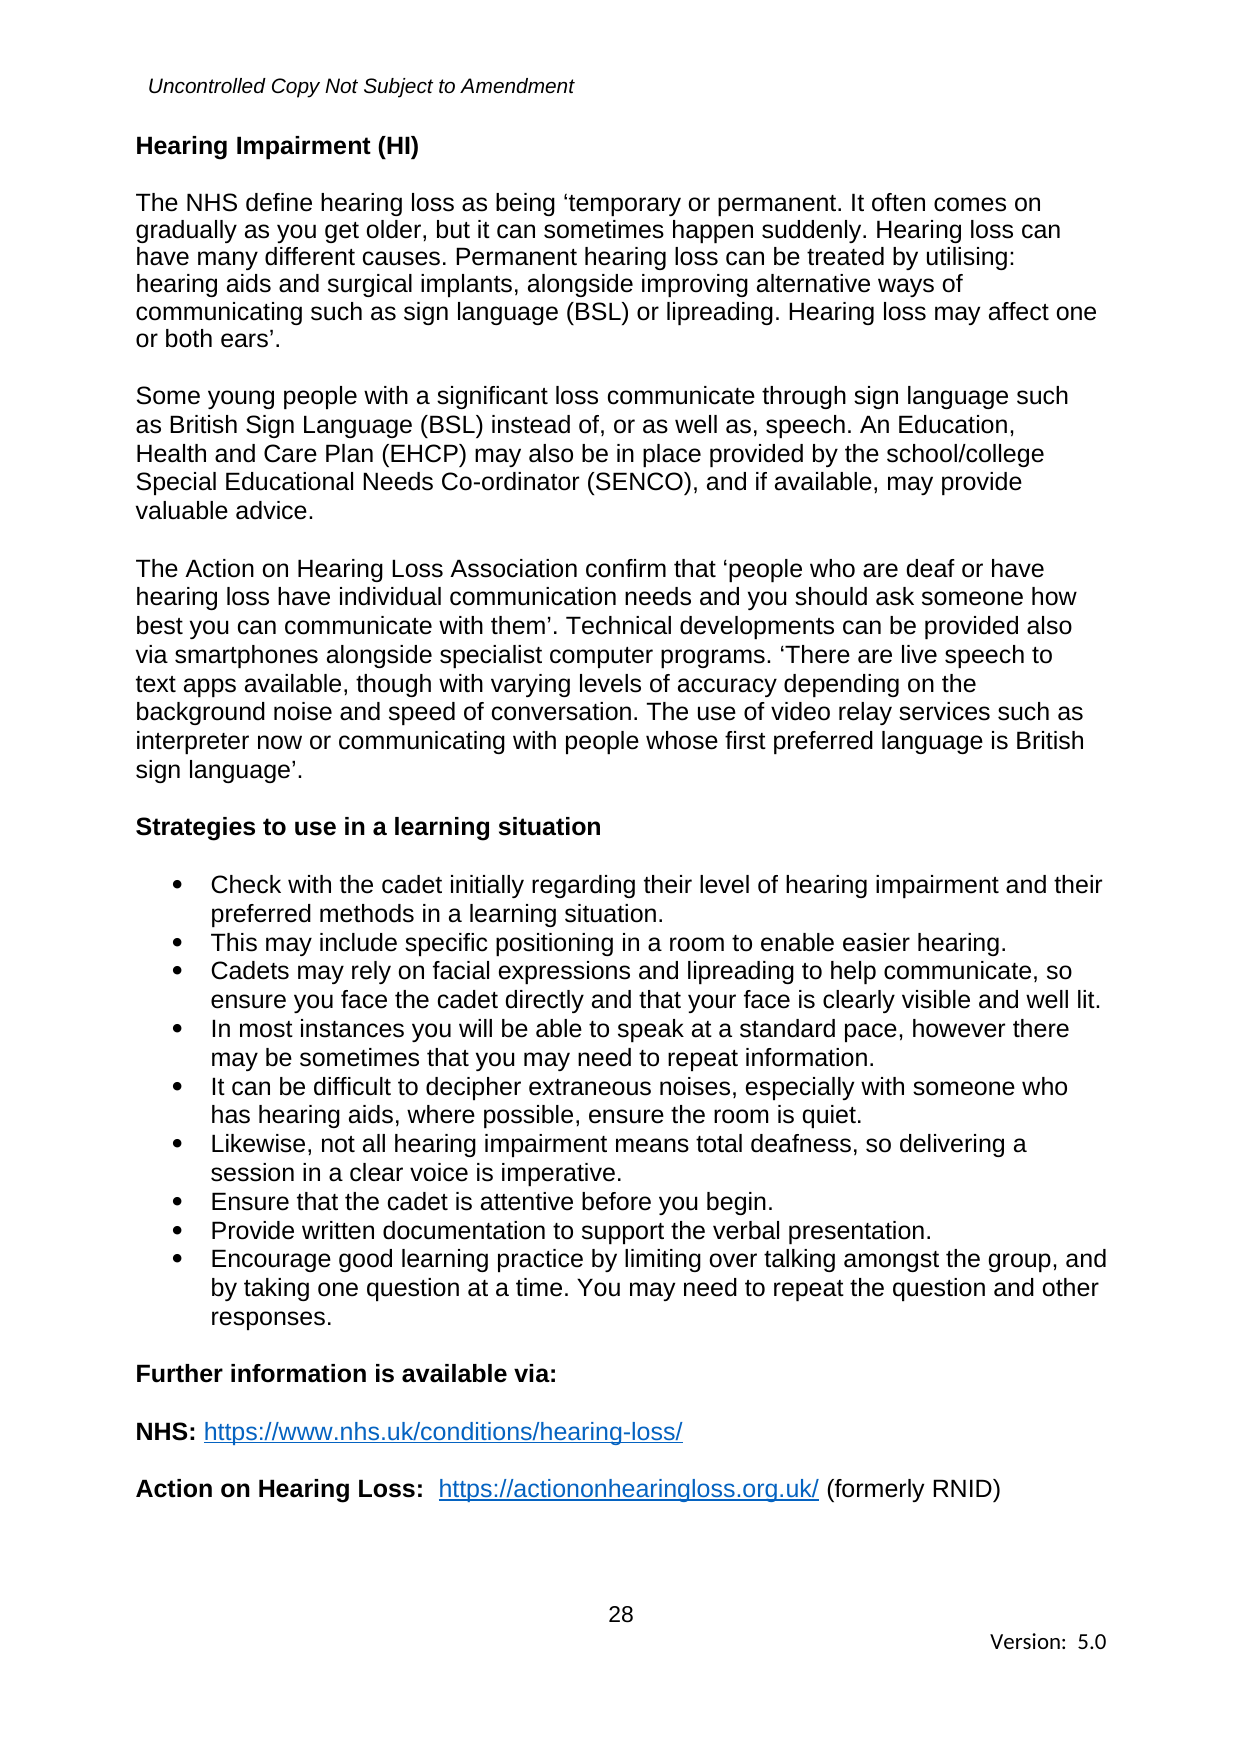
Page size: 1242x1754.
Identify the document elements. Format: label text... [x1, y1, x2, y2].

list In most instances you will be able to speak at a standard pace, however there may be sometimes that you may need to repeat information. [173, 1014, 1108, 1072]
list It can be difficult to decipher extraneous noises, especially with someone who has hearing aids, where possible, ensure the room is quiet. [173, 1072, 1108, 1129]
list Check with the cadet initially regarding their level of hearing impairment and their preferred methods in a learning situation. [173, 870, 1108, 927]
list Ensure that the cadet is attentive before you begin. [173, 1187, 1108, 1216]
text Some young people with a significant loss communicate through sign language such as British Sign Language (BSL) instead of, or as well as, speech. An Education, Health and Care Plan (EHCP) may also be in place provided by the school/college Special Educational Needs Co-ordinator (SENCO), and if available, may provide valuable advice. [135, 381, 1092, 525]
list This may include specific positioning in a room to enable easier hearing. [173, 927, 1108, 956]
text Strategies to use in a learning situation [135, 812, 1108, 841]
text The NHS define hearing loss as being ‘temporary or permanent. It often comes on gradually as you get older, but it can sometimes happen suddenly. Hearing loss can have many different causes. Permanent hearing loss can be treated by utilising: hearing aids and surgical implants, alongside improving alternative ways of communicating such as sign language (BSL) or lipreading. Hearing loss may affect one or both ears’. [135, 190, 1106, 352]
list Likewise, not all hearing impairment means total deafness, so delivering a session in a clear voice is imperative. [173, 1129, 1108, 1187]
text NHS: https://www.nhs.uk/conditions/hearing-loss/ [135, 1419, 1106, 1446]
text Hearing Impairment (HI) [135, 131, 1108, 160]
text The Action on Hearing Loss Association confirm that ‘people who are deaf or have hearing loss have individual communication needs and you should ask someone how best you can communicate with them’. Technical developments can be provided also via smartphones alongside specialist computer programs. ‘There are live speech to text apps available, though with varying levels of accuracy depending on the background noise and speed of conversation. The use of video relay services such as interpreter now or communicating with people whose first preferred language is British sign language’. [135, 554, 1092, 784]
text Action on Hearing Loss: https://actiononhearingloss.org.uk/ (formerly RNID) [135, 1476, 1106, 1503]
list Encourage good learning practice by limiting over talking amongst the group, and by taking one question at a time. You may need to repeat the question and other responses. [173, 1244, 1108, 1331]
text Further information is available via: [135, 1361, 1106, 1388]
list Provide written documentation to support the verbal presentation. [173, 1216, 1108, 1244]
list Cadets may rely on facial expressions and lipreading to help communicate, so ensure you face the cadet directly and that your face is clearly visible and well lit. [173, 956, 1108, 1014]
